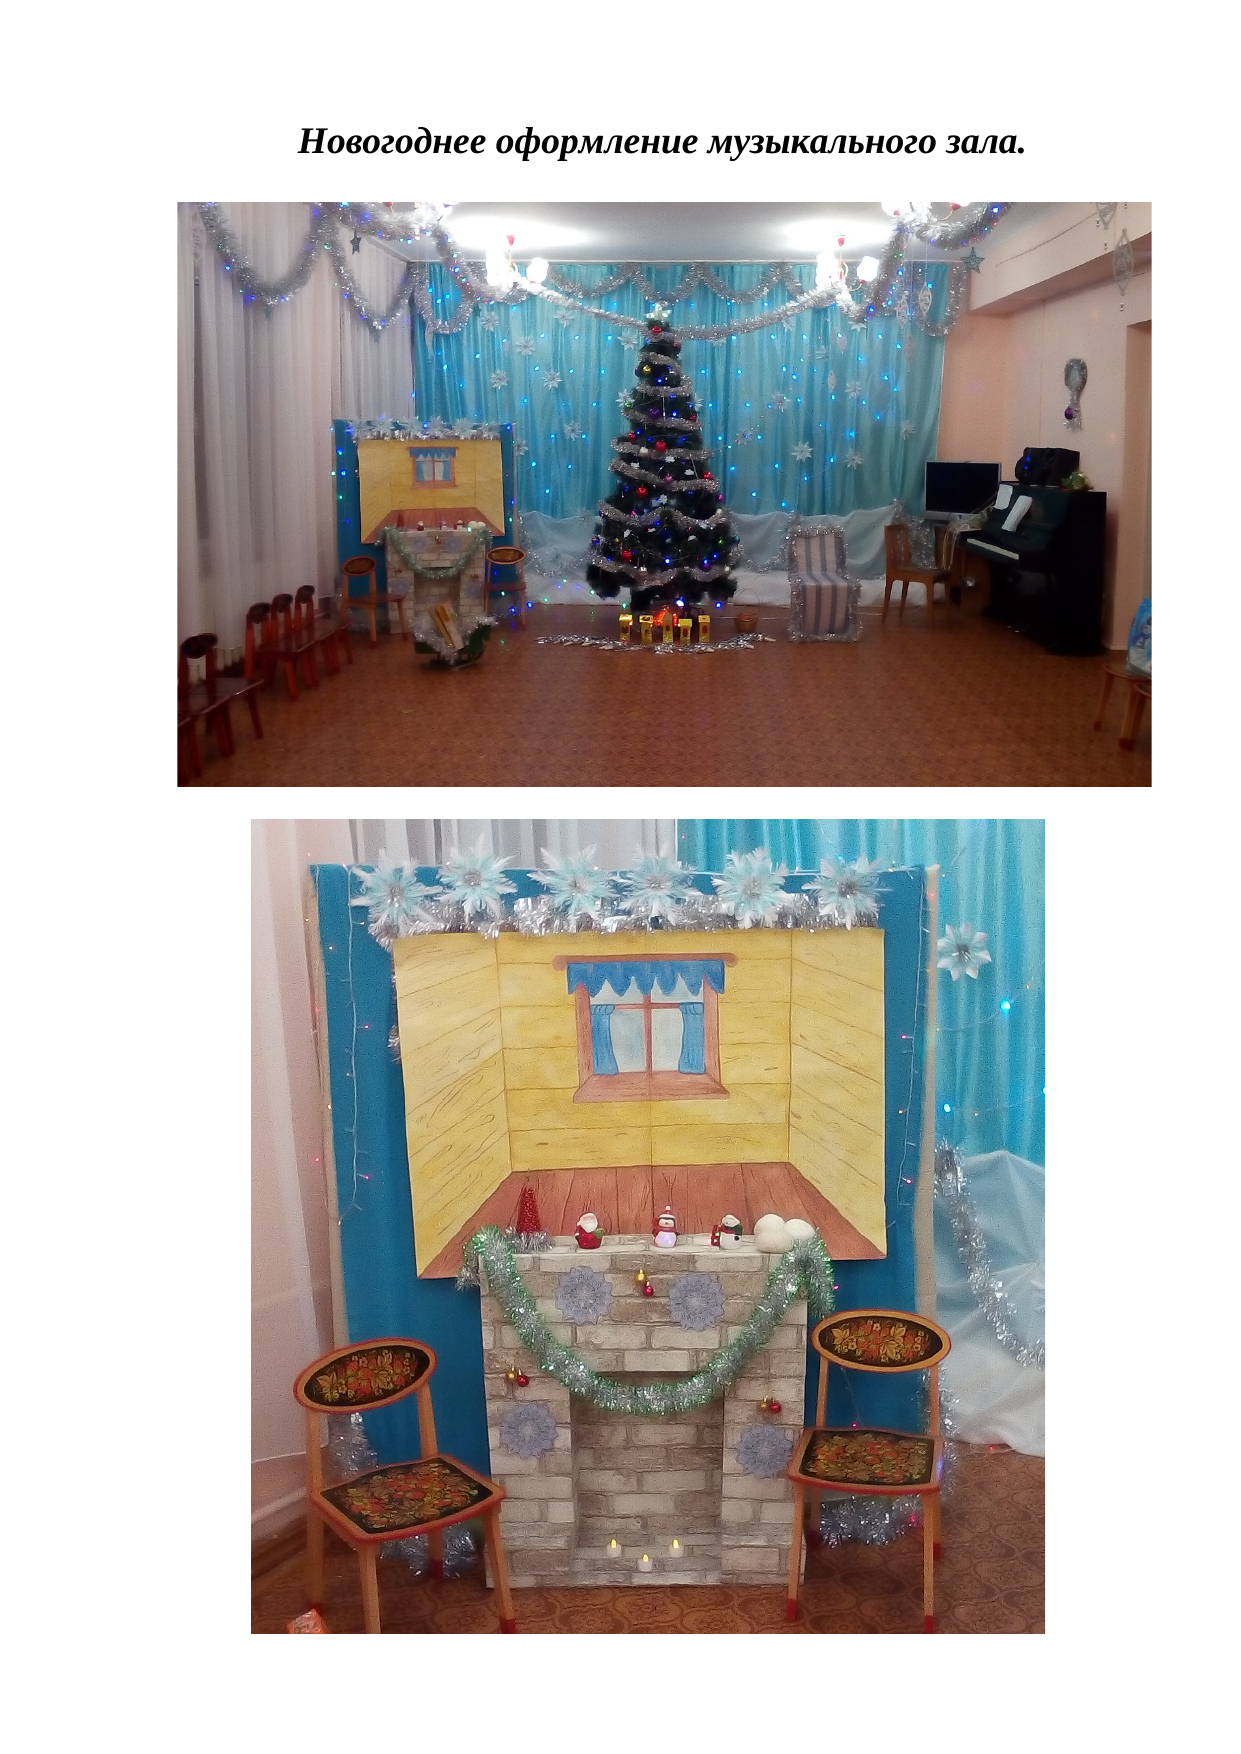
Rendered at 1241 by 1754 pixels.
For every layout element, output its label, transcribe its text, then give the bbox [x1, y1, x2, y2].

picture [251, 819, 1046, 1634]
picture [177, 202, 1152, 787]
text Новогоднее оформление музыкального зала. [177, 118, 1152, 161]
